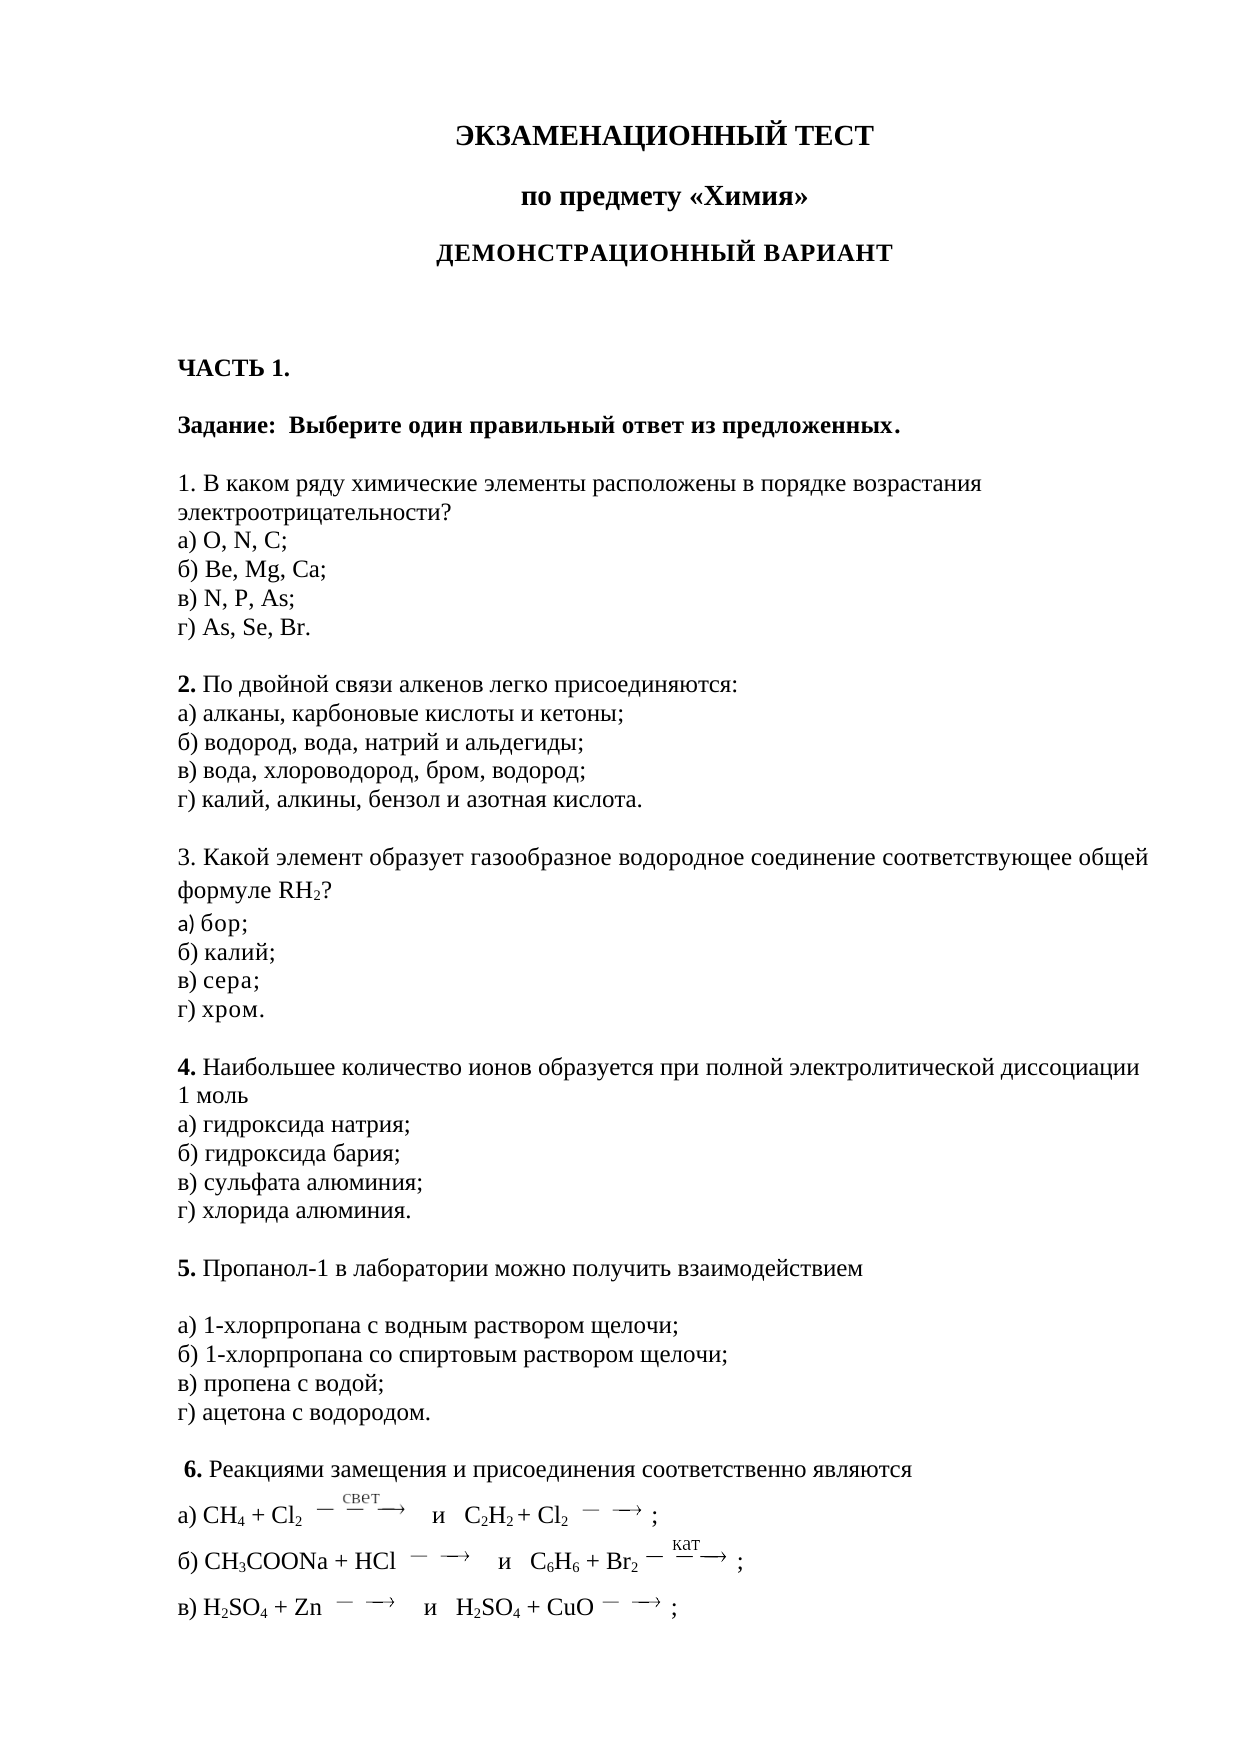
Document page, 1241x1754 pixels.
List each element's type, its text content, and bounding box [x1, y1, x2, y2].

text а) алканы, карбоновые кислоты и кетоны; [177, 698, 1152, 727]
text ЭКЗАМЕНАЦИОННЫЙ ТЕСТ [177, 118, 1152, 152]
text б) СH3COONa + HCl и C6H6 + Br2; [177, 1529, 1152, 1575]
text ЧАСТЬ 1. [177, 353, 1152, 382]
text в) сульфата алюминия; [177, 1167, 1152, 1196]
text а) CH4 + Cl2 и C2H2 + Cl2 ; [177, 1483, 1152, 1529]
text а) O, N, C; [177, 525, 1152, 554]
text г) ацетона с водородом. [177, 1397, 1152, 1426]
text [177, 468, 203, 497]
text а) 1-хлорпропана с водным раствором щелочи; [177, 1311, 1152, 1339]
text 2. По двойной связи алкенов легко присоединяются: [177, 669, 1152, 698]
text а) гидроксида натрия; [177, 1109, 1152, 1138]
text 6. Реакциями замещения и присоединения соответственно являются [177, 1454, 1152, 1483]
text 3. Какой элемент образует газообразное водородное соединение соответствующее общей формуле RH2? [177, 842, 1152, 903]
text 5. Пропанол-1 в лаборатории можно получить взаимодействием [177, 1253, 1152, 1282]
text 1. В каком ряду химические элементы расположены в порядке возрастания электроотрицательности? [452, 468, 1152, 525]
text в) N, P, As; [177, 583, 1152, 612]
text б) гидроксида бария; [177, 1138, 1152, 1167]
text б) 1-хлорпропана со спиртовым раствором щелочи; [177, 1339, 1152, 1368]
text в) сера; [177, 966, 1152, 994]
text а) бор; [177, 908, 1152, 937]
text б) водород, вода, натрий и альдегиды; [177, 727, 1152, 755]
text б) Be, Mg, Ca; [177, 554, 1152, 583]
text г) калий, алкины, бензол и азотная кислота. [177, 784, 1152, 813]
text ДЕМОНСТРАЦИОННЫЙ ВАРИАНТ [177, 238, 1152, 267]
text в) вода, хлороводород, бром, водород; [177, 755, 1152, 784]
text в) пропена с водой; [177, 1368, 1152, 1397]
text г) хлорида алюминия. [177, 1196, 1152, 1224]
text в) H2SO4 + Zn и H2SO4 + CuO; [177, 1575, 1152, 1621]
text по предмету «Химия» [177, 178, 1152, 212]
text г) хром. [177, 994, 1152, 1023]
text б) калий; [177, 937, 1152, 966]
text г) As, Se, Br. [177, 612, 1152, 640]
text Задание: Выберите один правильный ответ из предложенных. [177, 410, 1152, 439]
text 4. Наибольшее количество ионов образуется при полной электролитической диссоциации 1 моль [177, 1052, 1152, 1109]
